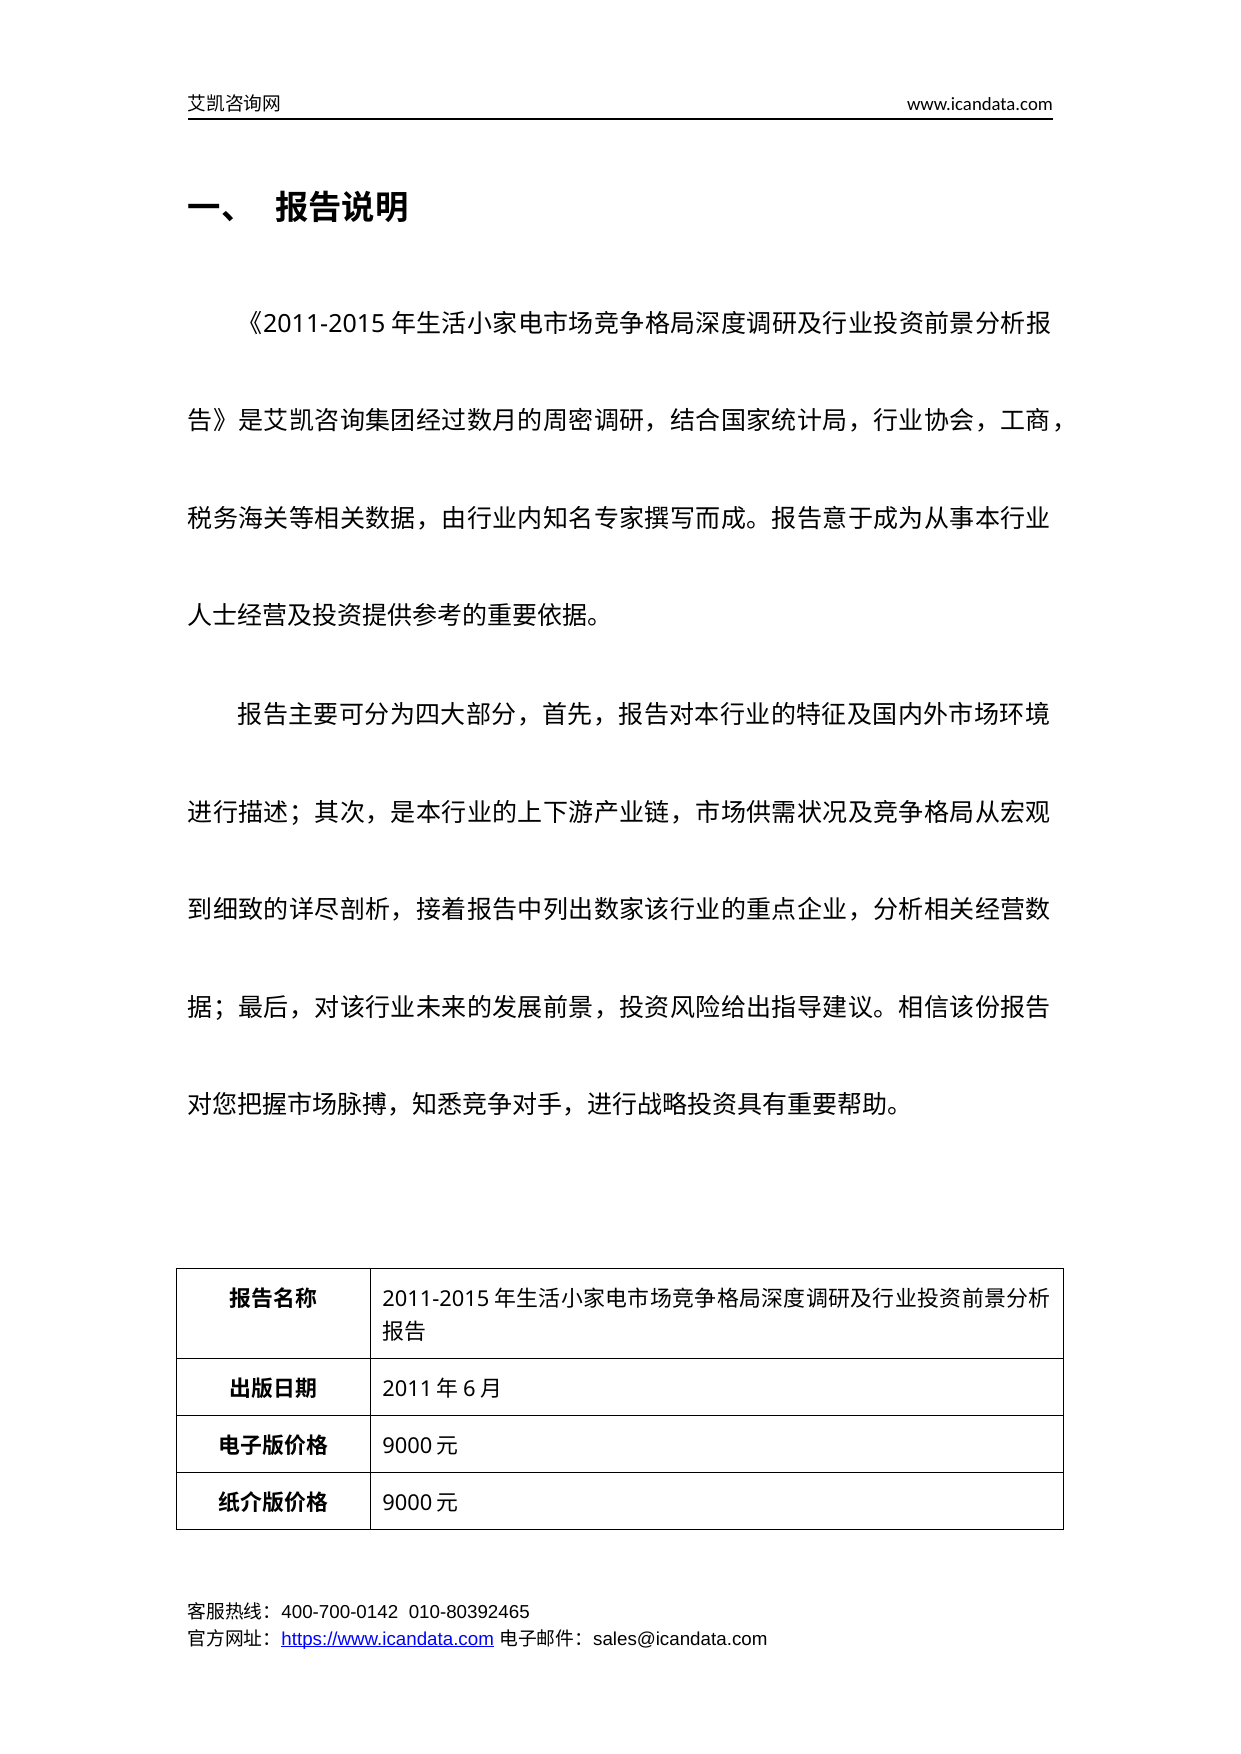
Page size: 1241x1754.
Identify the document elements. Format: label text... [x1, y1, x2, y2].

table_cell 出版日期 [177, 1359, 370, 1415]
table_cell 纸介版价格 [177, 1473, 370, 1529]
table_header 2011-2015年生活小家电市场竞争格局深度调研及行业投资前景分析报告 [371, 1269, 1063, 1358]
table_header 报告名称 [177, 1269, 370, 1358]
table_cell 电子版价格 [177, 1416, 370, 1472]
table_cell 2011年6月 [371, 1359, 1063, 1415]
table_cell 9000元 [371, 1416, 1063, 1472]
subtitle 报告说明 [187, 172, 1053, 237]
table_cell 9000元 [371, 1473, 1063, 1529]
text 报告主要可分为四大部分，首先，报告对本行业的特征及国内外市场环境进行描述；其次，是本行业的上下游产业链，市场供需状况及竞争格局从宏观到细致的详尽剖析，接着报告中列出数家该行业的重点企业，分析相关经营数据；最后，对该行业未来的发展前景，投资风险给出指导建议。相信该份报告对您把握市场脉搏，知悉竞争对手，进行战略投资具有重要帮助。 [187, 681, 1053, 1136]
text 《2011-2015年生活小家电市场竞争格局深度调研及行业投资前景分析报告》是艾凯咨询集团经过数月的周密调研，结合国家统计局，行业协会，工商，税务海关等相关数据，由行业内知名专家撰写而成。报告意于成为从事本行业人士经营及投资提供参考的重要依据。 [187, 289, 1053, 646]
